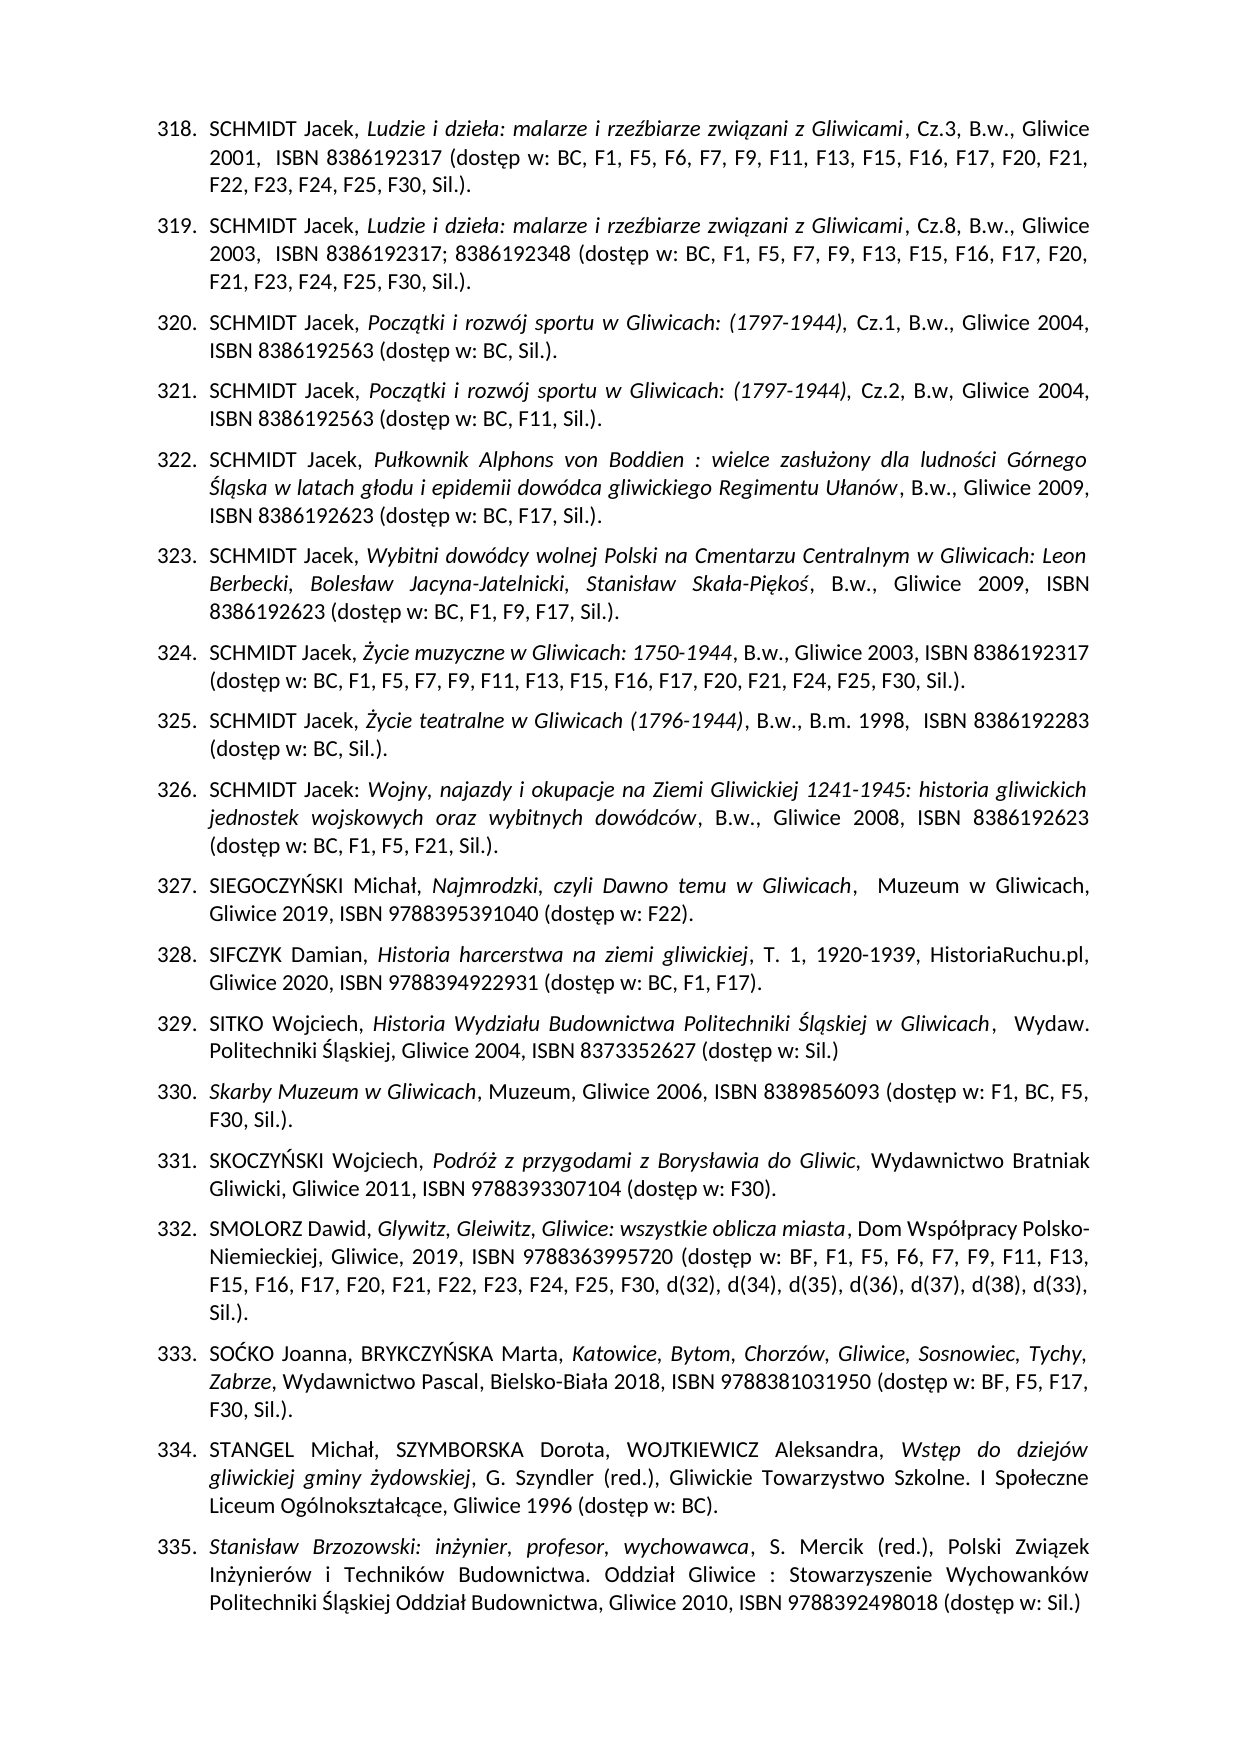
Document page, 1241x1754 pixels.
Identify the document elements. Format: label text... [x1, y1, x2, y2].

list SIFCZYK Damian, Historia harcerstwa na ziemi gliwickiej, T. 1, 1920-1939, HistoriaRuchu.pl, Gliwice 2020, ISBN 9788394922931 (dostęp w: BC, F1, F17). [157, 940, 1090, 996]
list SITKO Wojciech, Historia Wydziału Budownictwa Politechniki Śląskiej w Gliwicach, Wydaw. Politechniki Śląskiej, Gliwice 2004, ISBN 8373352627 (dostęp w: Sil.) [157, 1009, 1090, 1065]
list SCHMIDT Jacek, Wybitni dowódcy wolnej Polski na Cmentarzu Centralnym w Gliwicach: Leon Berbecki, Bolesław Jacyna-Jatelnicki, Stanisław Skała-Piękoś, B.w., Gliwice 2009, ISBN 8386192623 (dostęp w: BC, F1, F9, F17, Sil.). [157, 541, 1090, 625]
list STANGEL Michał, SZYMBORSKA Dorota, WOJTKIEWICZ Aleksandra, Wstęp do dziejów gliwickiej gminy żydowskiej, G. Szyndler (red.), Gliwickie Towarzystwo Szkolne. I Społeczne Liceum Ogólnokształcące, Gliwice 1996 (dostęp w: BC). [157, 1435, 1090, 1519]
list SCHMIDT Jacek, Ludzie i dzieła: malarze i rzeźbiarze związani z Gliwicami, Cz.8, B.w., Gliwice 2003, ISBN 8386192317; 8386192348 (dostęp w: BC, F1, F5, F7, F9, F13, F15, F16, F17, F20, F21, F23, F24, F25, F30, Sil.). [157, 211, 1090, 295]
list SIEGOCZYŃSKI Michał, Najmrodzki, czyli Dawno temu w Gliwicach, Muzeum w Gliwicach, Gliwice 2019, ISBN 9788395391040 (dostęp w: F22). [157, 872, 1090, 928]
list SCHMIDT Jacek, Początki i rozwój sportu w Gliwicach: (1797-1944), Cz.2, B.w, Gliwice 2004, ISBN 8386192563 (dostęp w: BC, F11, Sil.). [157, 376, 1090, 432]
list SCHMIDT Jacek, Życie teatralne w Gliwicach (1796-1944), B.w., B.m. 1998, ISBN 8386192283 (dostęp w: BC, Sil.). [157, 706, 1090, 762]
list SKOCZYŃSKI Wojciech, Podróż z przygodami z Borysławia do Gliwic, Wydawnictwo Bratniak Gliwicki, Gliwice 2011, ISBN 9788393307104 (dostęp w: F30). [157, 1146, 1090, 1202]
list SOĆKO Joanna, BRYKCZYŃSKA Marta, Katowice, Bytom, Chorzów, Gliwice, Sosnowiec, Tychy, Zabrze, Wydawnictwo Pascal, Bielsko-Biała 2018, ISBN 9788381031950 (dostęp w: BF, F5, F17, F30, Sil.). [157, 1339, 1090, 1423]
list SCHMIDT Jacek: Wojny, najazdy i okupacje na Ziemi Gliwickiej 1241-1945: historia gliwickich jednostek wojskowych oraz wybitnych dowódców, B.w., Gliwice 2008, ISBN 8386192623 (dostęp w: BC, F1, F5, F21, Sil.). [157, 775, 1090, 859]
list SCHMIDT Jacek, Pułkownik Alphons von Boddien : wielce zasłużony dla ludności Górnego Śląska w latach głodu i epidemii dowódca gliwickiego Regimentu Ułanów, B.w., Gliwice 2009, ISBN 8386192623 (dostęp w: BC, F17, Sil.). [157, 445, 1090, 529]
list Stanisław Brzozowski: inżynier, profesor, wychowawca, S. Mercik (red.), Polski Związek Inżynierów i Techników Budownictwa. Oddział Gliwice : Stowarzyszenie Wychowanków Politechniki Śląskiej Oddział Budownictwa, Gliwice 2010, ISBN 9788392498018 (dostęp w: Sil.) [157, 1532, 1090, 1616]
list SCHMIDT Jacek, Życie muzyczne w Gliwicach: 1750-1944, B.w., Gliwice 2003, ISBN 8386192317 (dostęp w: BC, F1, F5, F7, F9, F11, F13, F15, F16, F17, F20, F21, F24, F25, F30, Sil.). [157, 638, 1090, 694]
list SCHMIDT Jacek, Początki i rozwój sportu w Gliwicach: (1797-1944), Cz.1, B.w., Gliwice 2004, ISBN 8386192563 (dostęp w: BC, Sil.). [157, 308, 1090, 364]
list Skarby Muzeum w Gliwicach, Muzeum, Gliwice 2006, ISBN 8389856093 (dostęp w: F1, BC, F5, F30, Sil.). [157, 1077, 1090, 1133]
list SCHMIDT Jacek, Ludzie i dzieła: malarze i rzeźbiarze związani z Gliwicami, Cz.3, B.w., Gliwice 2001, ISBN 8386192317 (dostęp w: BC, F1, F5, F6, F7, F9, F11, F13, F15, F16, F17, F20, F21, F22, F23, F24, F25, F30, Sil.). [157, 114, 1090, 199]
list SMOLORZ Dawid, Glywitz, Gleiwitz, Gliwice: wszystkie oblicza miasta, Dom Współpracy Polsko-Niemieckiej, Gliwice, 2019, ISBN 9788363995720 (dostęp w: BF, F1, F5, F6, F7, F9, F11, F13, F15, F16, F17, F20, F21, F22, F23, F24, F25, F30, d(32), d(34), d(35), d(36), d(37), d(38), d(33), Sil.). [157, 1214, 1090, 1326]
